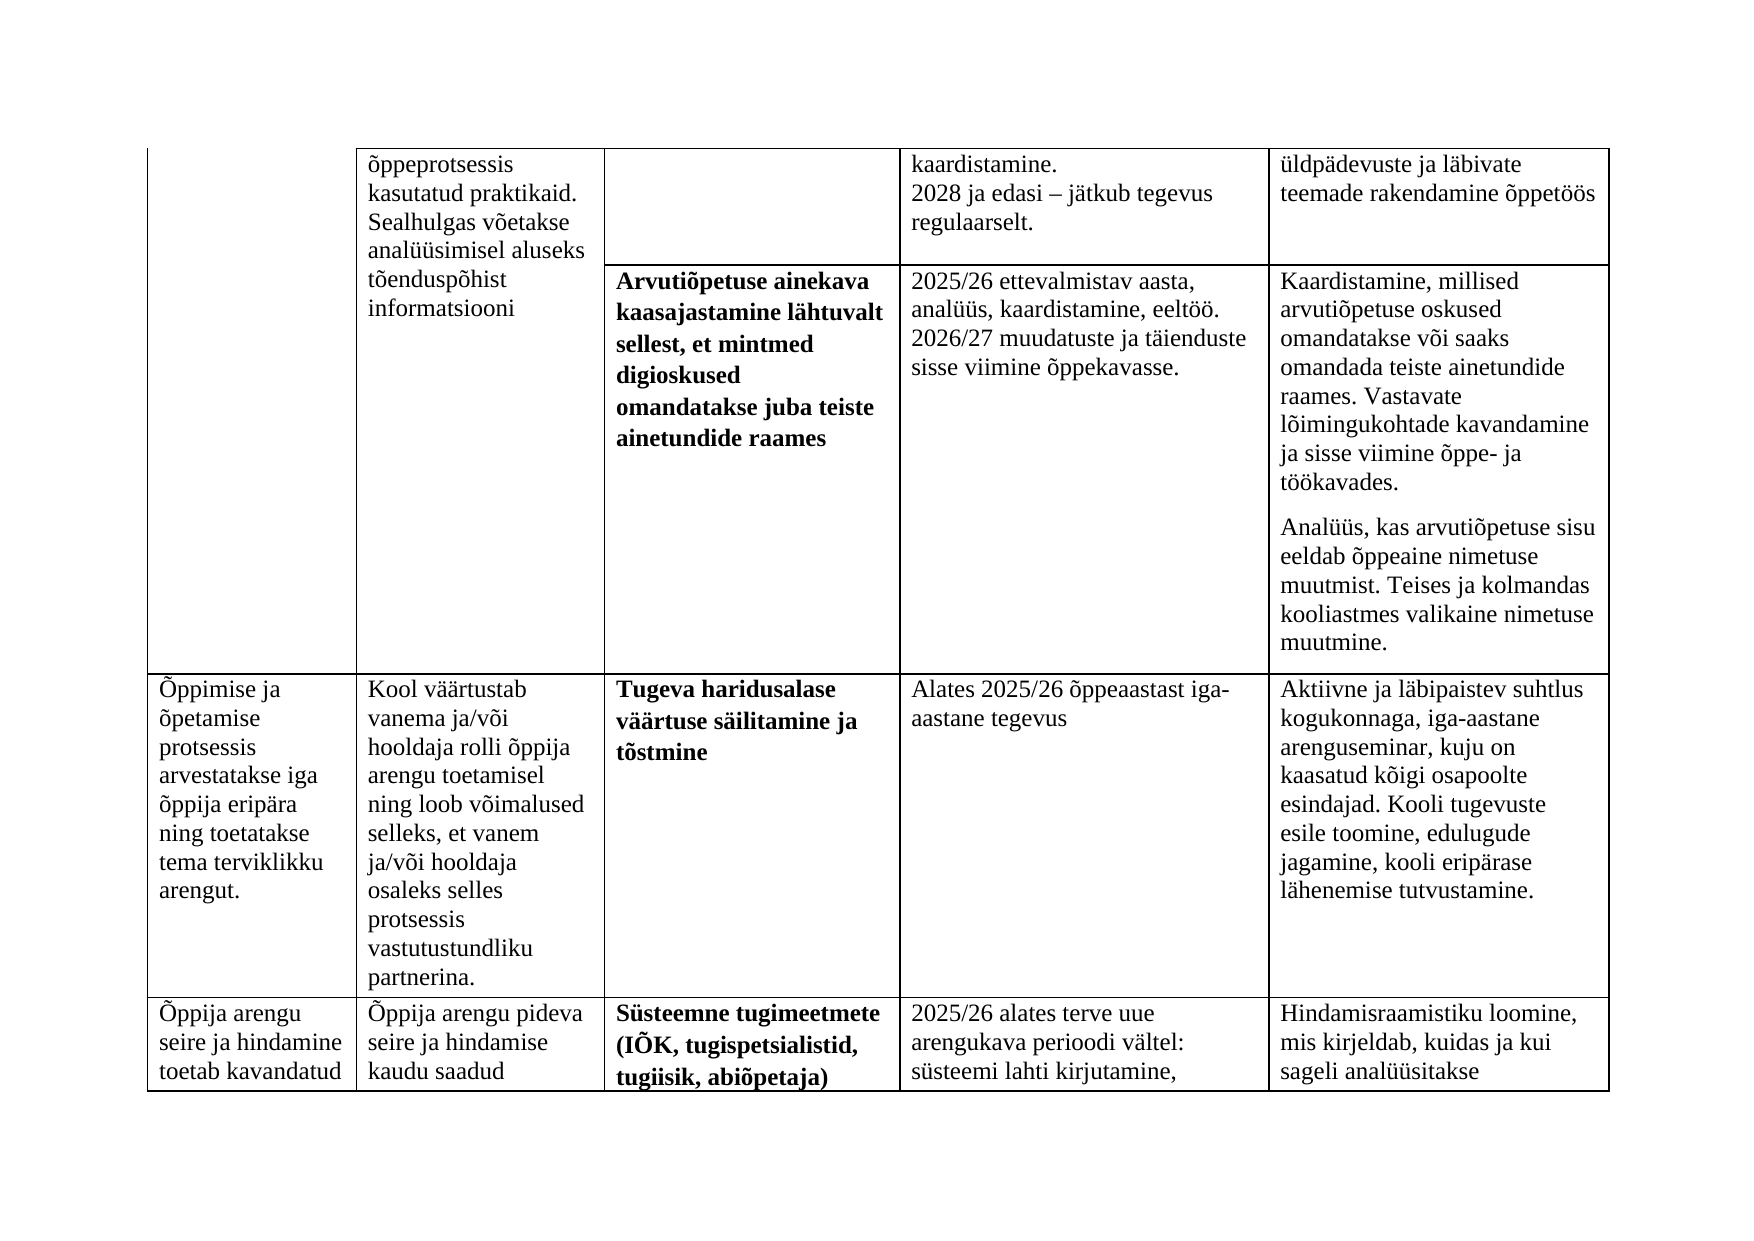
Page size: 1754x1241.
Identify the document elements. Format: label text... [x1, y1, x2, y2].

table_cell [901, 998, 1268, 1090]
table_cell 2025/26 ettevalmistav aasta, analüüs, kaardistamine, eeltöö. 2026/27 muudatuste ja täienduste sisse viimine õppekavasse. [901, 266, 1268, 673]
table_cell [357, 149, 604, 673]
table_cell Arvutiõpetuse ainekava kaasajastamine lähtuvalt sellest, et mintmed digioskused omandatakse juba teiste ainetundide raames [605, 266, 899, 673]
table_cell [605, 998, 899, 1090]
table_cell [605, 149, 899, 264]
table_cell Kool väärtustab vanema ja/või hooldaja rolli õppija arengu toetamisel ning loob võimalused selleks, et vanem ja/või hooldaja osaleks selles protsessis vastutustundliku partnerina. [357, 675, 604, 997]
table_cell Õppimise ja õpetamise protsessis arvestatakse iga õppija eripära ning toetatakse tema terviklikku arengut. [148, 675, 356, 997]
table_cell Alates 2025/26 õppeaastast iga-aastane tegevus [901, 675, 1268, 997]
table_cell Aktiivne ja läbipaistev suhtlus kogukonnaga, iga-aastane arenguseminar, kuju on kaasatud kõigi osapoolte esindajad. Kooli tugevuste esile toomine, edulugude jagamine, kooli eripärase lähenemise tutvustamine. [1270, 675, 1608, 997]
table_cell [1270, 998, 1608, 1090]
table_cell Kaardistamine, millised arvutiõpetuse oskused omandatakse või saaks omandada teiste ainetundide raames. Vastavate lõimingukohtade kavandamine ja sisse viimine õppe- ja töökavades. Analüüs, kas arvutiõpetuse sisu eeldab õppeaine nimetuse muutmist. Teises ja kolmandas kooliastmes valikaine nimetuse muutmine. [1270, 266, 1608, 673]
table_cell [148, 998, 356, 1090]
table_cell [901, 149, 1268, 264]
table_cell Tugeva haridusalase väärtuse säilitamine ja tõstmine [605, 675, 899, 997]
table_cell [357, 998, 604, 1090]
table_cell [1270, 149, 1608, 264]
